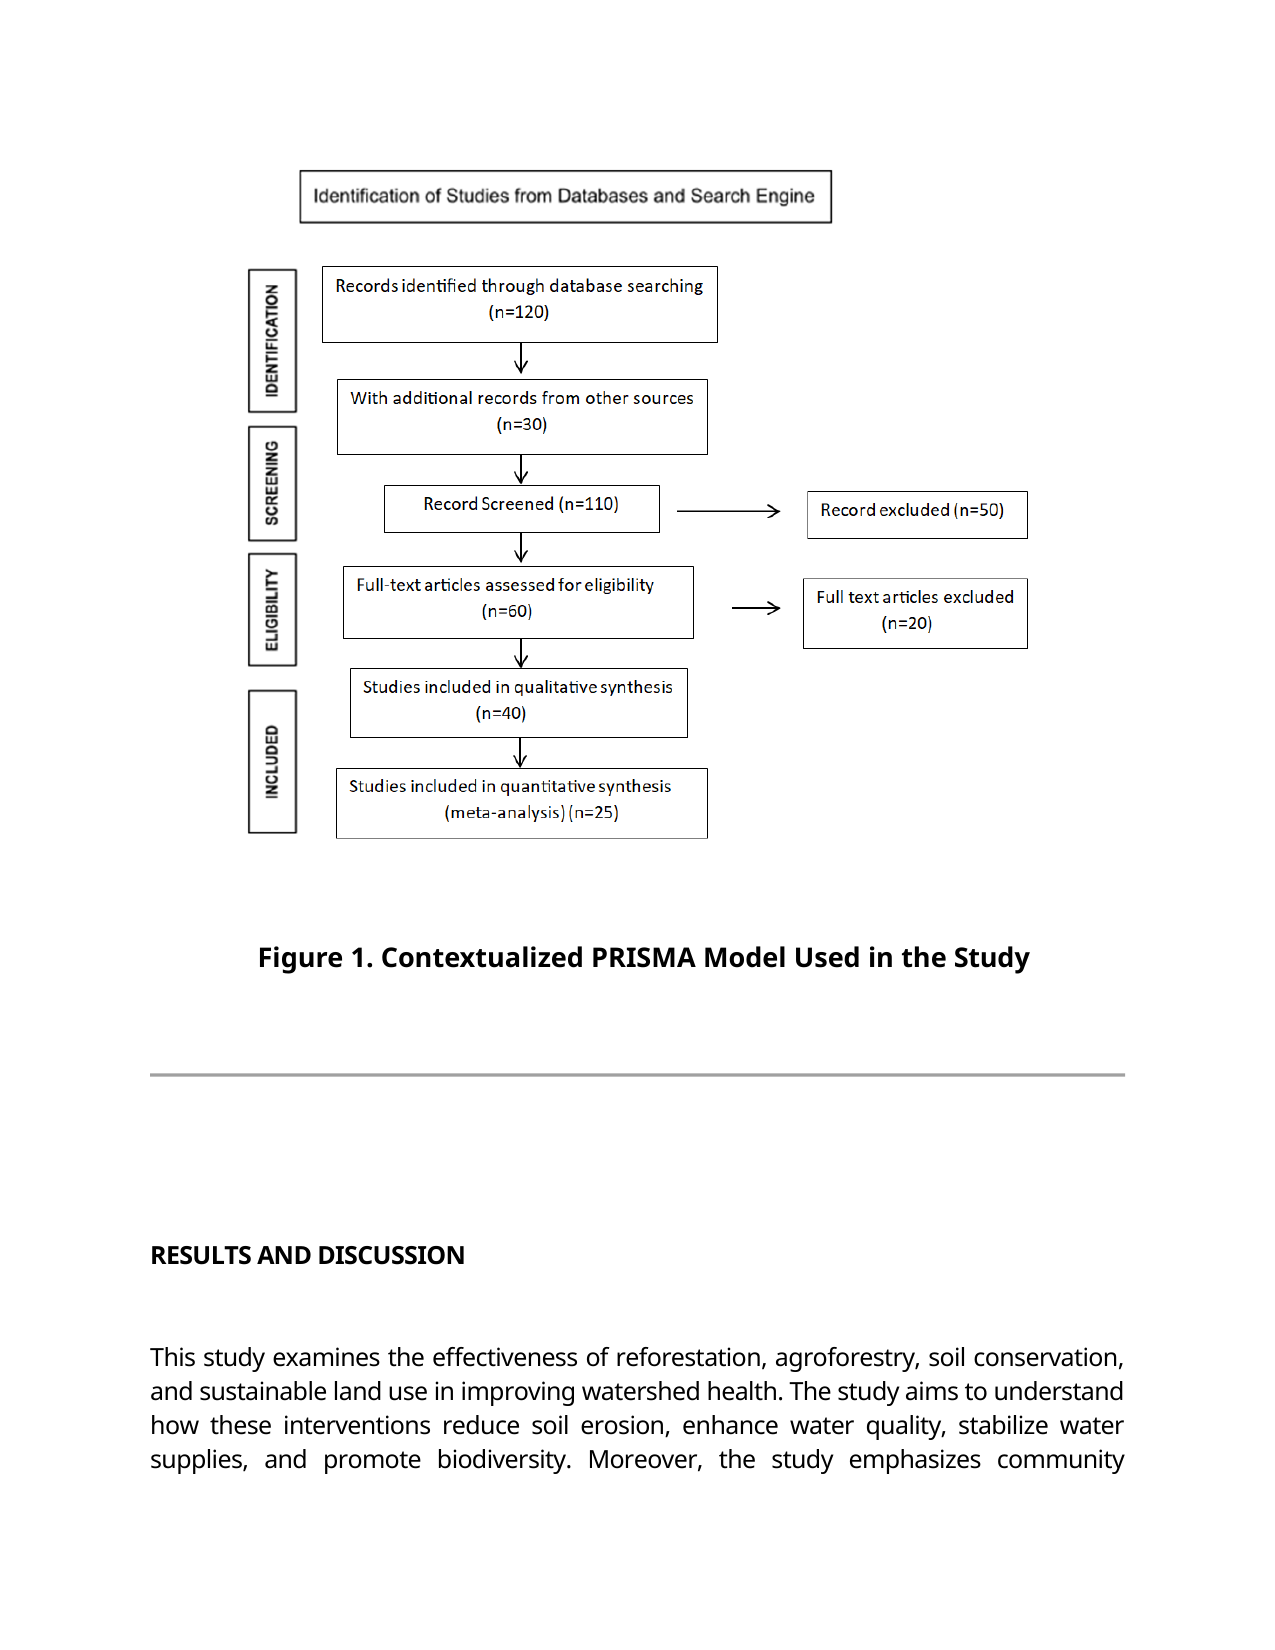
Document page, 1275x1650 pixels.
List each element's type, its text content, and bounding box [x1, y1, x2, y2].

picture [150, 150, 1125, 879]
text RESULTS AND DISCUSSION [150, 1238, 1125, 1272]
subtitle Figure 1. Contextualized PRISMA Model Used in the Study [150, 939, 1125, 976]
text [150, 1340, 1125, 1476]
